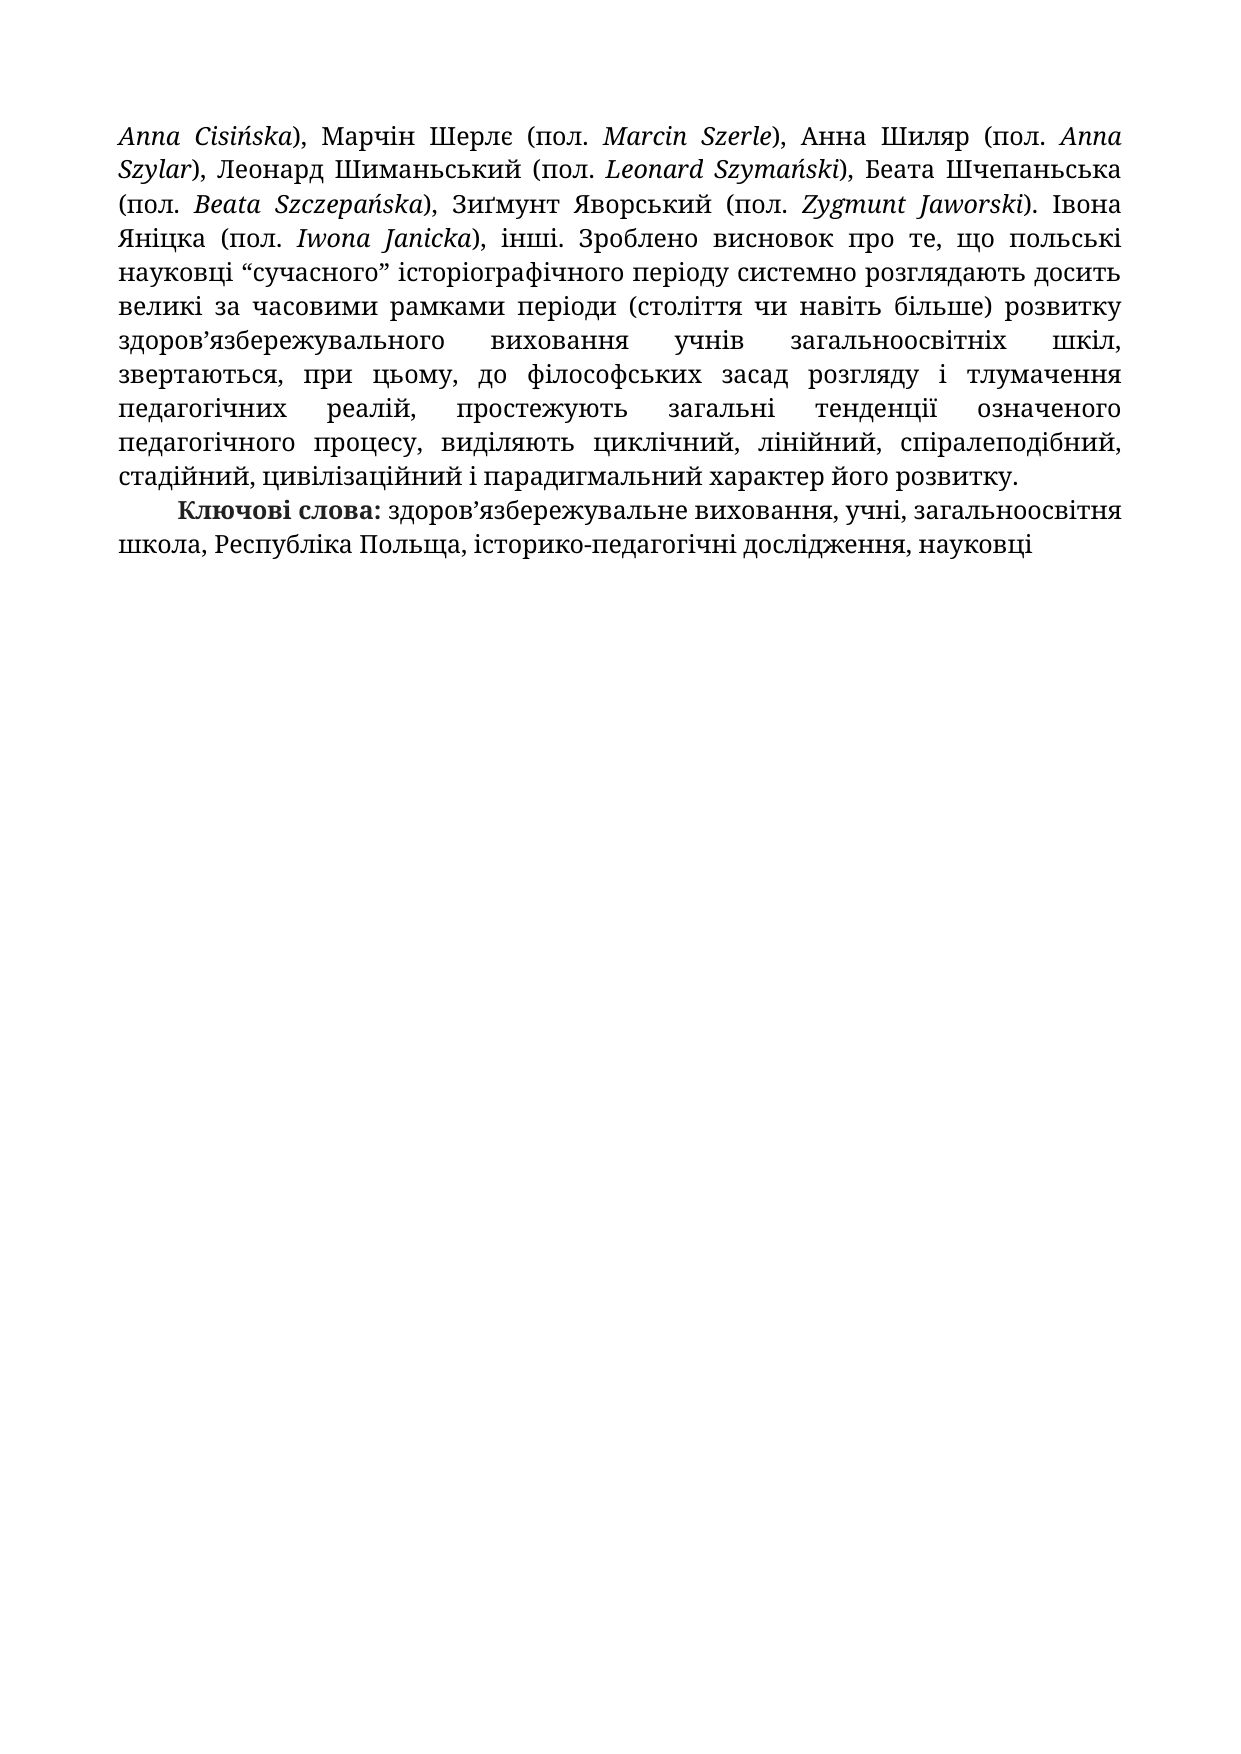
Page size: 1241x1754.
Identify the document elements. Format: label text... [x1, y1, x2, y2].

text Ключові слова: здоров’язбережувальне виховання, учні, загальноосвітня школа, Республіка Польща, історико-педагогічні дослідження, науковці [118, 493, 1122, 561]
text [118, 118, 1122, 493]
